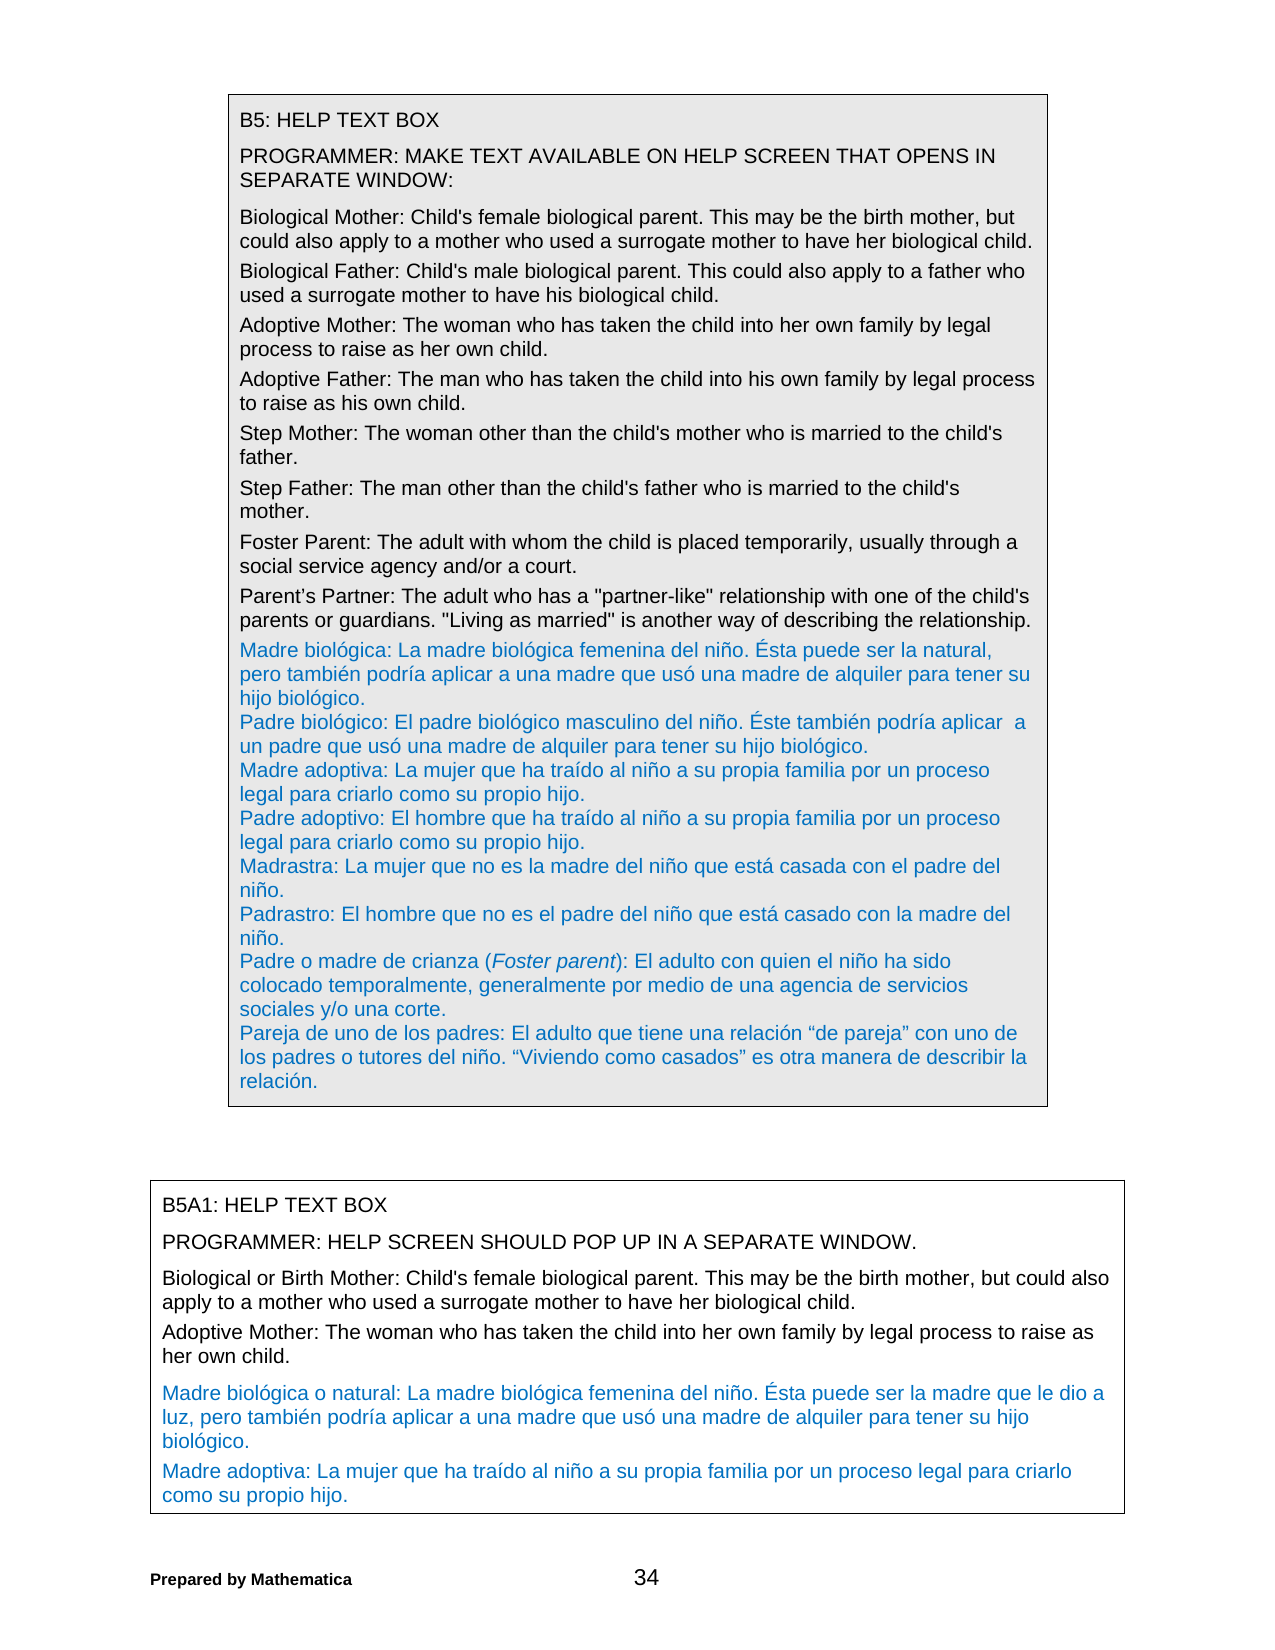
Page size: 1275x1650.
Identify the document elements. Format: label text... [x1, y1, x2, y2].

table_header B5: HELP TEXT BOX PROGRAMMER: MAKE TEXT AVAILABLE ON HELP SCREEN THAT OPENS IN SEPARATE WINDOW: Biological Mother: Child's female biological parent. This may be the birth mother, but could also apply to a mother who used a surrogate mother to have her biological child. Biological Father: Child's male biological parent. This could also apply to a father who used a surrogate mother to have his biological child. Adoptive Mother: The woman who has taken the child into her own family by legal process to raise as her own child. Adoptive Father: The man who has taken the child into his own family by legal process to raise as his own child. Step Mother: The woman other than the child's mother who is married to the child's father. Step Father: The man other than the child's father who is married to the child's mother. Foster Parent: The adult with whom the child is placed temporarily, usually through a social service agency and/or a court. Parent’s Partner: The adult who has a "partner-like" relationship with one of the child's parents or guardians. "Living as married" is another way of describing the relationship. Madre biológica: La madre biológica femenina del niño. Ésta puede ser la natural, pero también podría aplicar a una madre que usó una madre de alquiler para tener su hijo biológico. Padre biológico: El padre biológico masculino del niño. Éste también podría aplicar a un padre que usó una madre de alquiler para tener su hijo biológico. Madre adoptiva: La mujer que ha traído al niño a su propia familia por un proceso legal para criarlo como su propio hijo. Padre adoptivo: El hombre que ha traído al niño a su propia familia por un proceso legal para criarlo como su propio hijo. Madrastra: La mujer que no es la madre del niño que está casada con el padre del niño. Padrastro: El hombre que no es el padre del niño que está casado con la madre del niño. Padre o madre de crianza (Foster parent): El adulto con quien el niño ha sido colocado temporalmente, generalmente por medio de una agencia de servicios sociales y/o una corte. Pareja de uno de los padres: El adulto que tiene una relación “de pareja” con uno de los padres o tutores del niño. “Viviendo como casados” es otra manera de describir la relación. [229, 95, 1047, 1106]
table_header B5A1: HELP TEXT BOX PROGRAMMER: HELP SCREEN SHOULD POP UP IN A SEPARATE WINDOW. Biological or Birth Mother: Child's female biological parent. This may be the birth mother, but could also apply to a mother who used a surrogate mother to have her biological child. Adoptive Mother: The woman who has taken the child into her own family by legal process to raise as her own child. Madre biológica o natural: La madre biológica femenina del niño. Ésta puede ser la madre que le dio a luz, pero también podría aplicar a una madre que usó una madre de alquiler para tener su hijo biológico. Madre adoptiva: La mujer que ha traído al niño a su propia familia por un proceso legal para criarlo como su propio hijo. [151, 1181, 1124, 1513]
